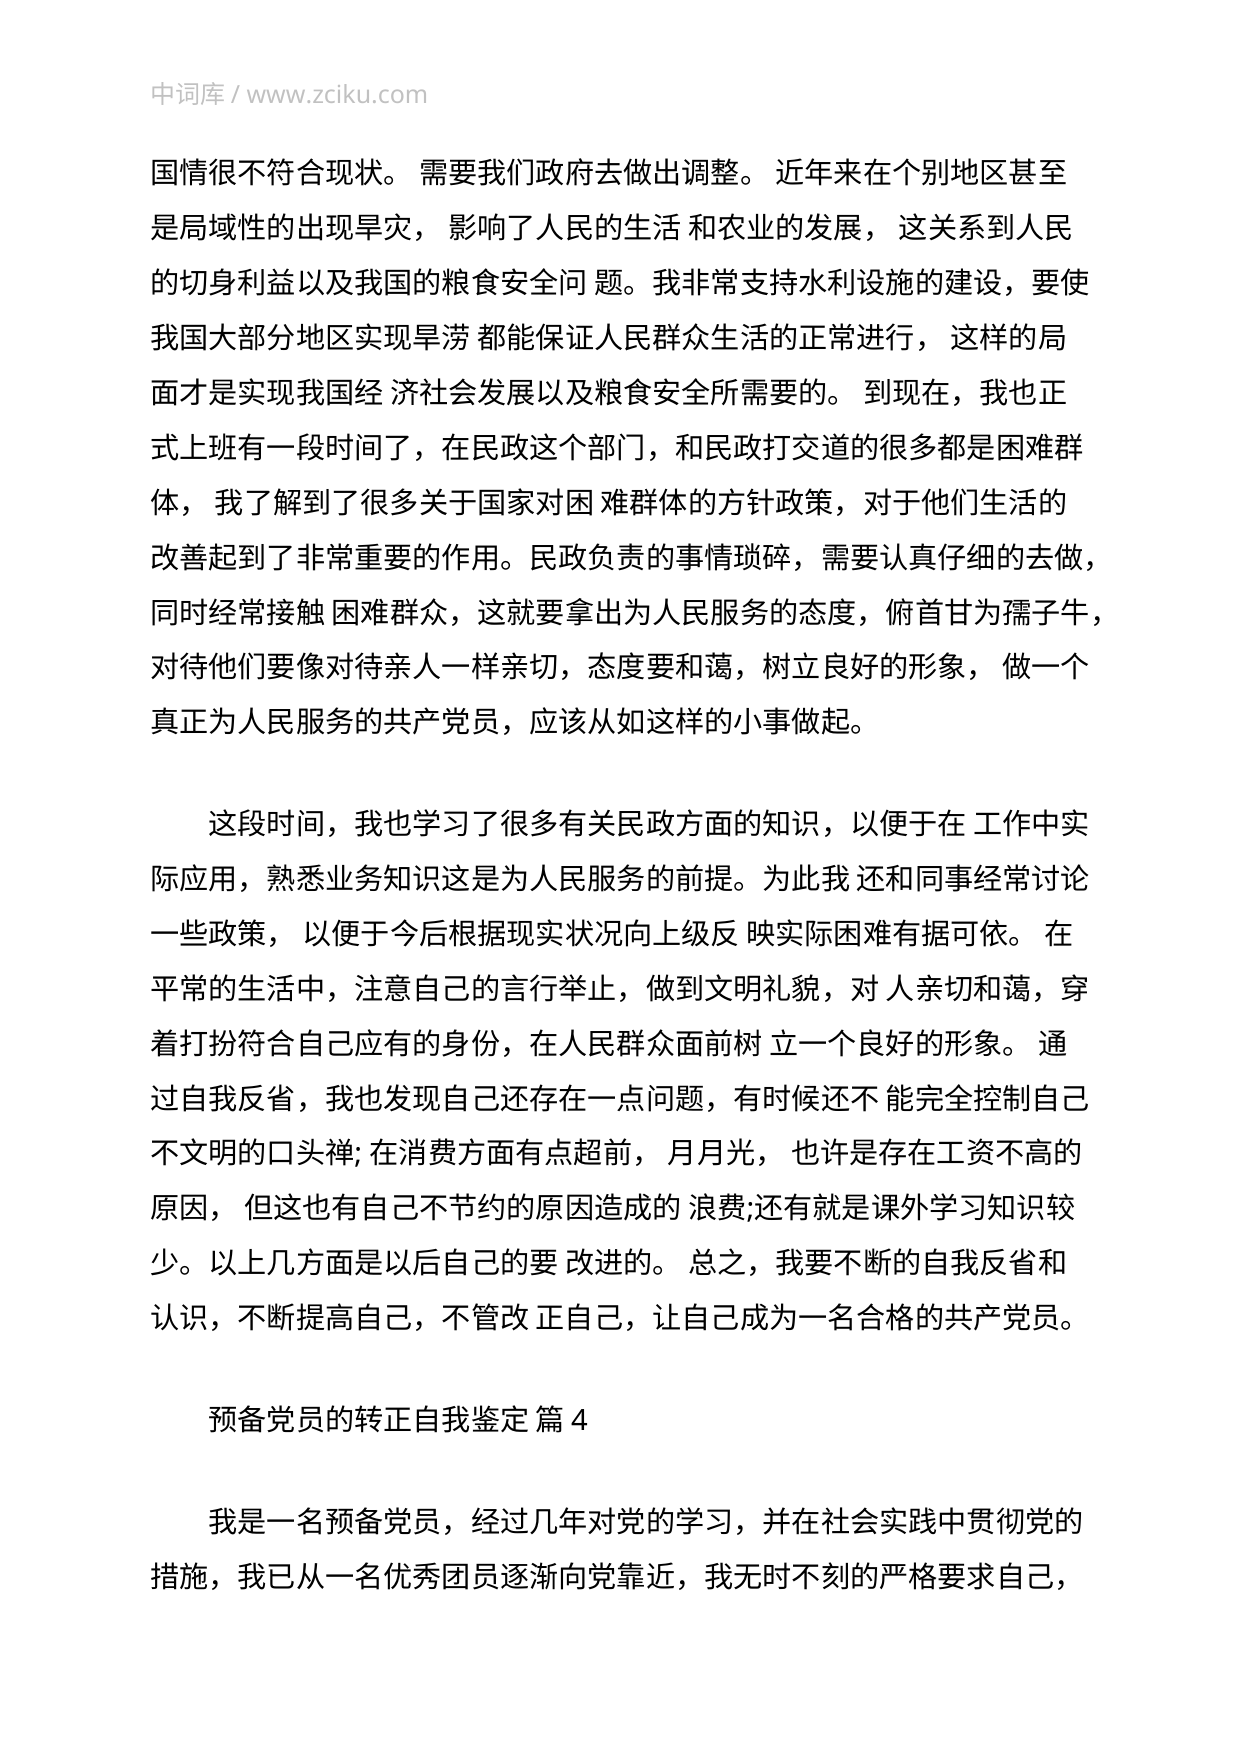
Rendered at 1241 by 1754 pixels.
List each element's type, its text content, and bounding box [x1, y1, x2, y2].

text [150, 150, 1090, 741]
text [150, 1499, 1090, 1596]
text 预备党员的转正自我鉴定 篇4 [150, 1397, 1090, 1439]
text 这段时间，我也学习了很多有关民政方面的知识，以便于在 工作中实际应用，熟悉业务知识这是为人民服务的前提。为此我 还和同事经常讨论一些政策， 以便于今后根据现实状况向上级反 映实际困难有据可依。 在平常的生活中，注意自己的言行举止，做到文明礼貌，对 人亲切和蔼，穿着打扮符合自己应有的身份，在人民群众面前树 立一个良好的形象。 通过自我反省，我也发现自己还存在一点问题，有时候还不 能完全控制自己不文明的口头禅; 在消费方面有点超前， 月月光， 也许是存在工资不高的原因， 但这也有自己不节约的原因造成的 浪费;还有就是课外学习知识较少。以上几方面是以后自己的要 改进的。 总之，我要不断的自我反省和认识，不断提高自己，不管改 正自己，让自己成为一名合格的共产党员。 [150, 801, 1090, 1337]
